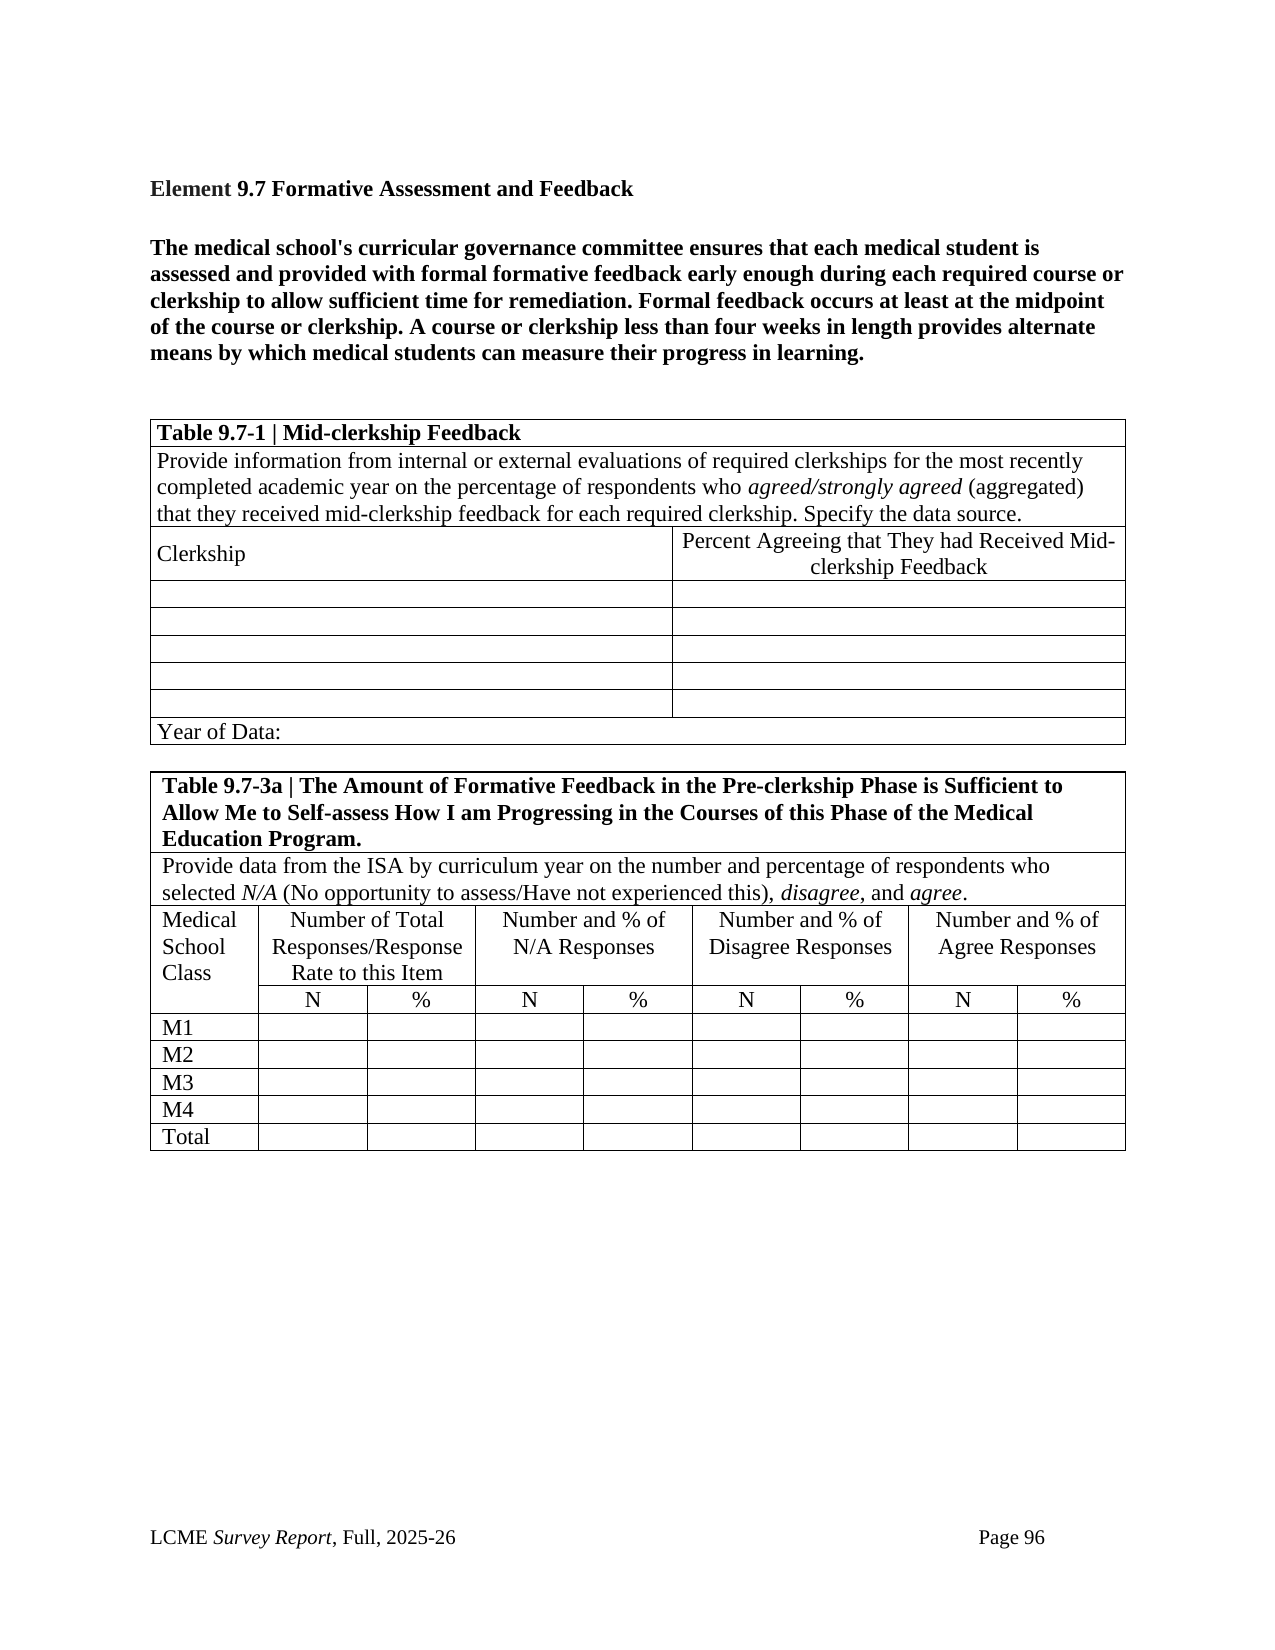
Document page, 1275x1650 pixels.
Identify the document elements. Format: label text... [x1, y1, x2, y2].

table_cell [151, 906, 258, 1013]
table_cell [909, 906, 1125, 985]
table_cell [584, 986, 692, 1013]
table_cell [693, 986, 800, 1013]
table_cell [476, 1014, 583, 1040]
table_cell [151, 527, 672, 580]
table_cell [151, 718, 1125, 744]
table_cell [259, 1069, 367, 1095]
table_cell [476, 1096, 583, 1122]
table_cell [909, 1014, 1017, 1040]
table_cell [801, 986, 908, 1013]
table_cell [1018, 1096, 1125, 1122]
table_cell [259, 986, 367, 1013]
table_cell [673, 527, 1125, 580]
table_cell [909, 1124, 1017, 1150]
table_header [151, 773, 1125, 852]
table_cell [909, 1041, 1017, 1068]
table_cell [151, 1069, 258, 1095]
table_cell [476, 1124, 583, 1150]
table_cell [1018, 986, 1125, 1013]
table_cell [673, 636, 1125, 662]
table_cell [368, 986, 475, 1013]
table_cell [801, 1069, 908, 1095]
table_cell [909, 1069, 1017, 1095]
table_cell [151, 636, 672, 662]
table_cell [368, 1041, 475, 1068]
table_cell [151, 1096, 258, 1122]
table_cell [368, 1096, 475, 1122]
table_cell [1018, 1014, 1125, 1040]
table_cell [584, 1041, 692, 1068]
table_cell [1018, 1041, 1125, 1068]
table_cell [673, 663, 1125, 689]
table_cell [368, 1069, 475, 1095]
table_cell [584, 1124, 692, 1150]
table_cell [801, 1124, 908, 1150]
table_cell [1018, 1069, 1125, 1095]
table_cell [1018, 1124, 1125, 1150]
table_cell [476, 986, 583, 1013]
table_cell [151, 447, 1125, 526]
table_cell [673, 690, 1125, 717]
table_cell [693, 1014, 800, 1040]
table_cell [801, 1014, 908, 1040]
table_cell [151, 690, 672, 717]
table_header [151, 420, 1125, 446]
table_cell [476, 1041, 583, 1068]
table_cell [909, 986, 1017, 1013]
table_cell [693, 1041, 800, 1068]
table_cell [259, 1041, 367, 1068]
text The medical school's curricular governance committee ensures that each medical student is assessed and provided with formal formative feedback early enough during each required course or clerkship to allow sufficient time for remediation. Formal feedback occurs at least at the midpoint of the course or clerkship. A course or clerkship less than four weeks in length provides alternate means by which medical students can measure their progress in learning. [150, 234, 1125, 366]
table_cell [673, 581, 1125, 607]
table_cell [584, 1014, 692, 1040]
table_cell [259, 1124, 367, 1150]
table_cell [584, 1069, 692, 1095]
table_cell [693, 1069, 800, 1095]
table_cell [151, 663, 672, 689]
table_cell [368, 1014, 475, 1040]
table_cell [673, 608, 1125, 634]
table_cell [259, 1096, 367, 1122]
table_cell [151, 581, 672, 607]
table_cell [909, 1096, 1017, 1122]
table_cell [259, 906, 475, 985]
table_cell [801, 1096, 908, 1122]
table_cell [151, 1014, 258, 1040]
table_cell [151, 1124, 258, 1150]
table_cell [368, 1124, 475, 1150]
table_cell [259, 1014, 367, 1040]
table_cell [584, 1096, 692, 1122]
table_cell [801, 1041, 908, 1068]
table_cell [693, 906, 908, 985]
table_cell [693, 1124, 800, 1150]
subtitle Element 9.7 Formative Assessment and Feedback [150, 175, 1125, 201]
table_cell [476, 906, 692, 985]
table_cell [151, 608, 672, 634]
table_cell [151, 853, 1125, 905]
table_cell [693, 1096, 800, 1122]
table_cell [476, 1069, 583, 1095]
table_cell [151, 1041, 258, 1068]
